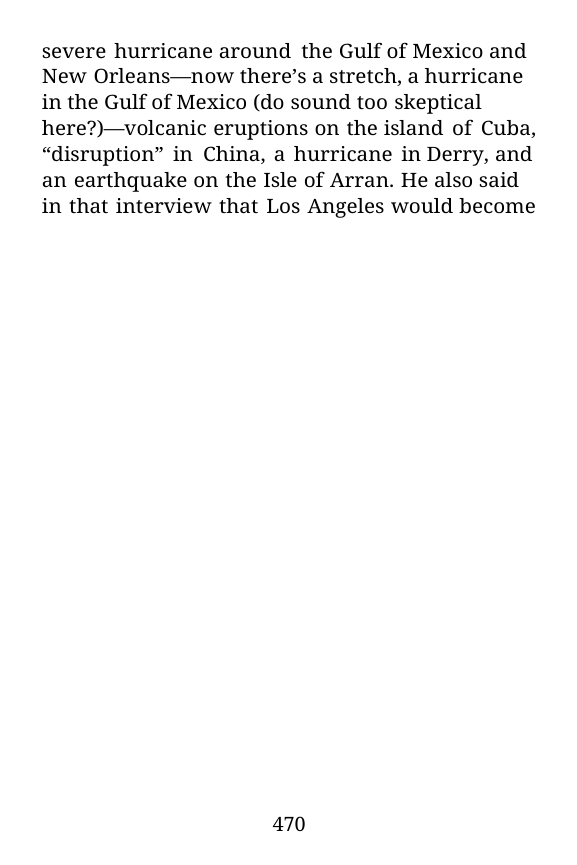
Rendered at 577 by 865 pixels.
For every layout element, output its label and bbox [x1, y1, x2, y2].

text [42, 37, 541, 219]
